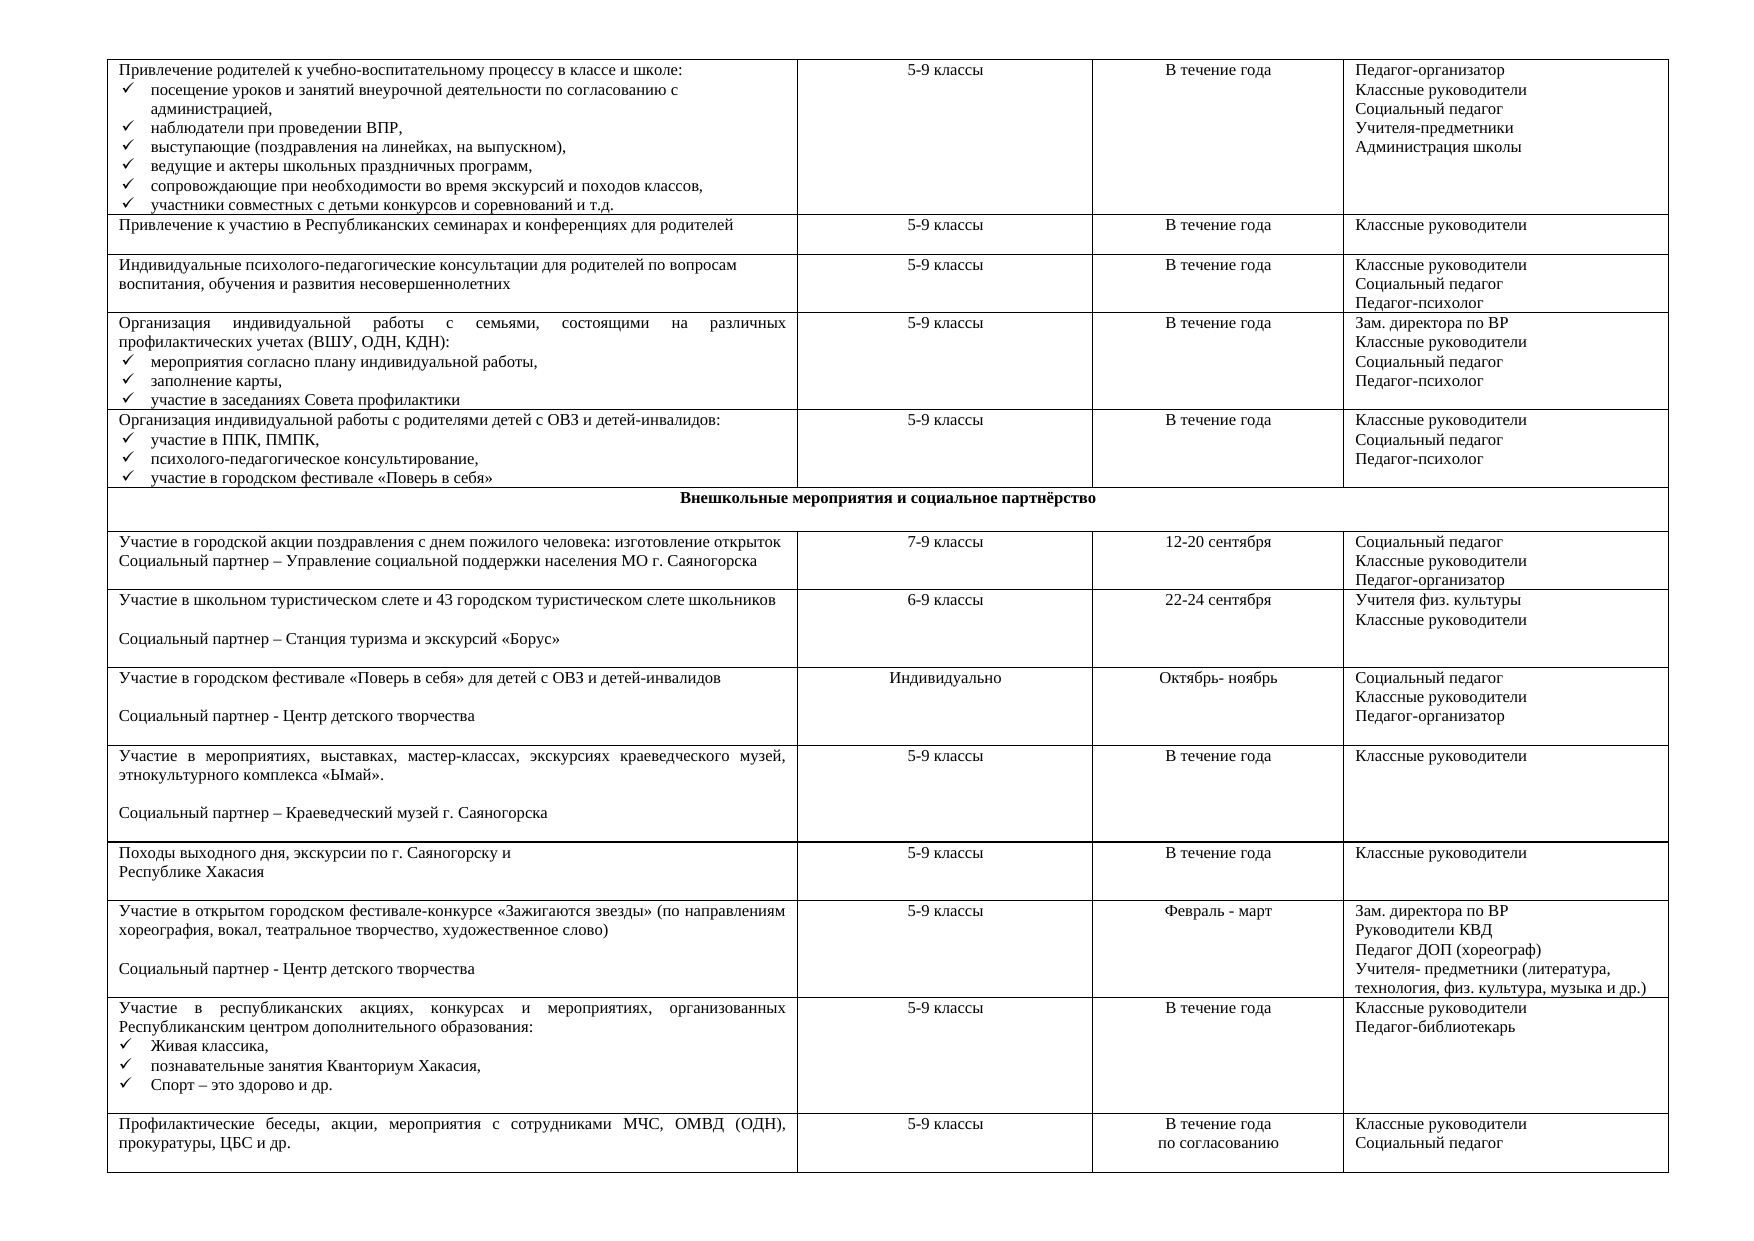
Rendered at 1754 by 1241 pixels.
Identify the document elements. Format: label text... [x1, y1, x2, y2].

table_cell 5-9 классы [798, 215, 1092, 253]
table_cell 5-9 классы [798, 255, 1092, 312]
table_cell 12-20 сентября [1093, 532, 1343, 589]
table_cell Социальный педагог Классные руководители Педагог-организатор [1344, 668, 1668, 744]
table_cell В течение года по согласованию [1093, 1114, 1343, 1172]
table_cell Учителя физ. культуры Классные руководители [1344, 590, 1668, 667]
table_cell Участие в городской акции поздравления с днем пожилого человека: изготовление открыток Социальный партнер – Управление социальной поддержки населения МО г. Саяногорска [108, 532, 797, 589]
table_cell Организация индивидуальной работы с семьями, состоящими на различных профилактических учетах (ВШУ, ОДН, КДН): мероприятия согласно плану индивидуальной работы, заполнение карты, участие в заседаниях Совета профилактики [108, 313, 797, 409]
table_cell В течение года [1093, 60, 1343, 214]
table_cell В течение года [1093, 998, 1343, 1113]
table_cell Участие в республиканских акциях, конкурсах и мероприятиях, организованных Республиканским центром дополнительного образования: Живая классика, познавательные занятия Кванториум Хакасия, Спорт – это здорово и др. [108, 998, 797, 1113]
table_cell Участие в открытом городском фестивале-конкурсе «Зажигаются звезды» (по направлениям хореография, вокал, театральное творчество, художественное слово) Социальный партнер - Центр детского творчества [108, 901, 797, 997]
table_cell В течение года [1093, 215, 1343, 253]
table_cell Классные руководители Педагог-библиотекарь [1344, 998, 1668, 1113]
table_cell Зам. директора по ВР Классные руководители Социальный педагог Педагог-психолог [1344, 313, 1668, 409]
table_cell В течение года [1093, 410, 1343, 487]
table_cell Классные руководители [1344, 843, 1668, 900]
table_cell 5-9 классы [798, 1114, 1092, 1172]
table_cell Внешкольные мероприятия и социальное партнёрство [108, 488, 1668, 531]
table_cell 5-9 классы [798, 901, 1092, 997]
table_cell Привлечение родителей к учебно-воспитательному процессу в классе и школе: посещение уроков и занятий внеурочной деятельности по согласованию с администрацией, наблюдатели при проведении ВПР, выступающие (поздравления на линейках, на выпускном), ведущие и актеры школьных праздничных программ, сопровождающие при необходимости во время экскурсий и походов классов, участники совместных с детьми конкурсов и соревнований и т.д. [108, 60, 797, 214]
table_cell 5-9 классы [798, 313, 1092, 409]
table_cell Классные руководители Социальный педагог Педагог-психолог [1344, 410, 1668, 487]
table_cell Классные руководители Социальный педагог Педагог-психолог [1344, 255, 1668, 312]
table_cell Привлечение к участию в Республиканских семинарах и конференциях для родителей [108, 215, 797, 253]
table_cell Классные руководители [1344, 215, 1668, 253]
table_cell 5-9 классы [798, 746, 1092, 841]
table_cell Профилактические беседы, акции, мероприятия с сотрудниками МЧС, ОМВД (ОДН), прокуратуры, ЦБС и др. [108, 1114, 797, 1172]
table_cell 22-24 сентября [1093, 590, 1343, 667]
table_cell Участие в городском фестивале «Поверь в себя» для детей с ОВЗ и детей-инвалидов Социальный партнер - Центр детского творчества [108, 668, 797, 744]
table_cell 5-9 классы [798, 410, 1092, 487]
table_cell В течение года [1093, 313, 1343, 409]
table_cell 5-9 классы [798, 998, 1092, 1113]
table_cell В течение года [1093, 746, 1343, 841]
table_cell Индивидуальные психолого-педагогические консультации для родителей по вопросам воспитания, обучения и развития несовершеннолетних [108, 255, 797, 312]
table_cell 7-9 классы [798, 532, 1092, 589]
table_cell Походы выходного дня, экскурсии по г. Саяногорску и Республике Хакасия [108, 843, 797, 900]
table_cell 5-9 классы [798, 843, 1092, 900]
table_cell Февраль - март [1093, 901, 1343, 997]
table_cell Индивидуально [798, 668, 1092, 744]
table_cell Участие в мероприятиях, выставках, мастер-классах, экскурсиях краеведческого музей, этнокультурного комплекса «Ымай». Социальный партнер – Краеведческий музей г. Саяногорска [108, 746, 797, 841]
table_cell Участие в школьном туристическом слете и 43 городском туристическом слете школьников Социальный партнер – Станция туризма и экскурсий «Борус» [108, 590, 797, 667]
table_cell 6-9 классы [798, 590, 1092, 667]
table_cell Классные руководители Социальный педагог [1344, 1114, 1668, 1172]
table_cell Октябрь- ноябрь [1093, 668, 1343, 744]
table_cell Зам. директора по ВР Руководители КВД Педагог ДОП (хореограф) Учителя- предметники (литература, технология, физ. культура, музыка и др.) [1344, 901, 1668, 997]
table_cell 5-9 классы [798, 60, 1092, 214]
table_cell В течение года [1093, 255, 1343, 312]
table_cell Классные руководители [1344, 746, 1668, 841]
table_cell Педагог-организатор Классные руководители Социальный педагог Учителя-предметники Администрация школы [1344, 60, 1668, 214]
table_cell В течение года [1093, 843, 1343, 900]
table_cell Социальный педагог Классные руководители Педагог-организатор [1344, 532, 1668, 589]
table_cell Организация индивидуальной работы с родителями детей с ОВЗ и детей-инвалидов: участие в ППК, ПМПК, психолого-педагогическое консультирование, участие в городском фестивале «Поверь в себя» [108, 410, 797, 487]
